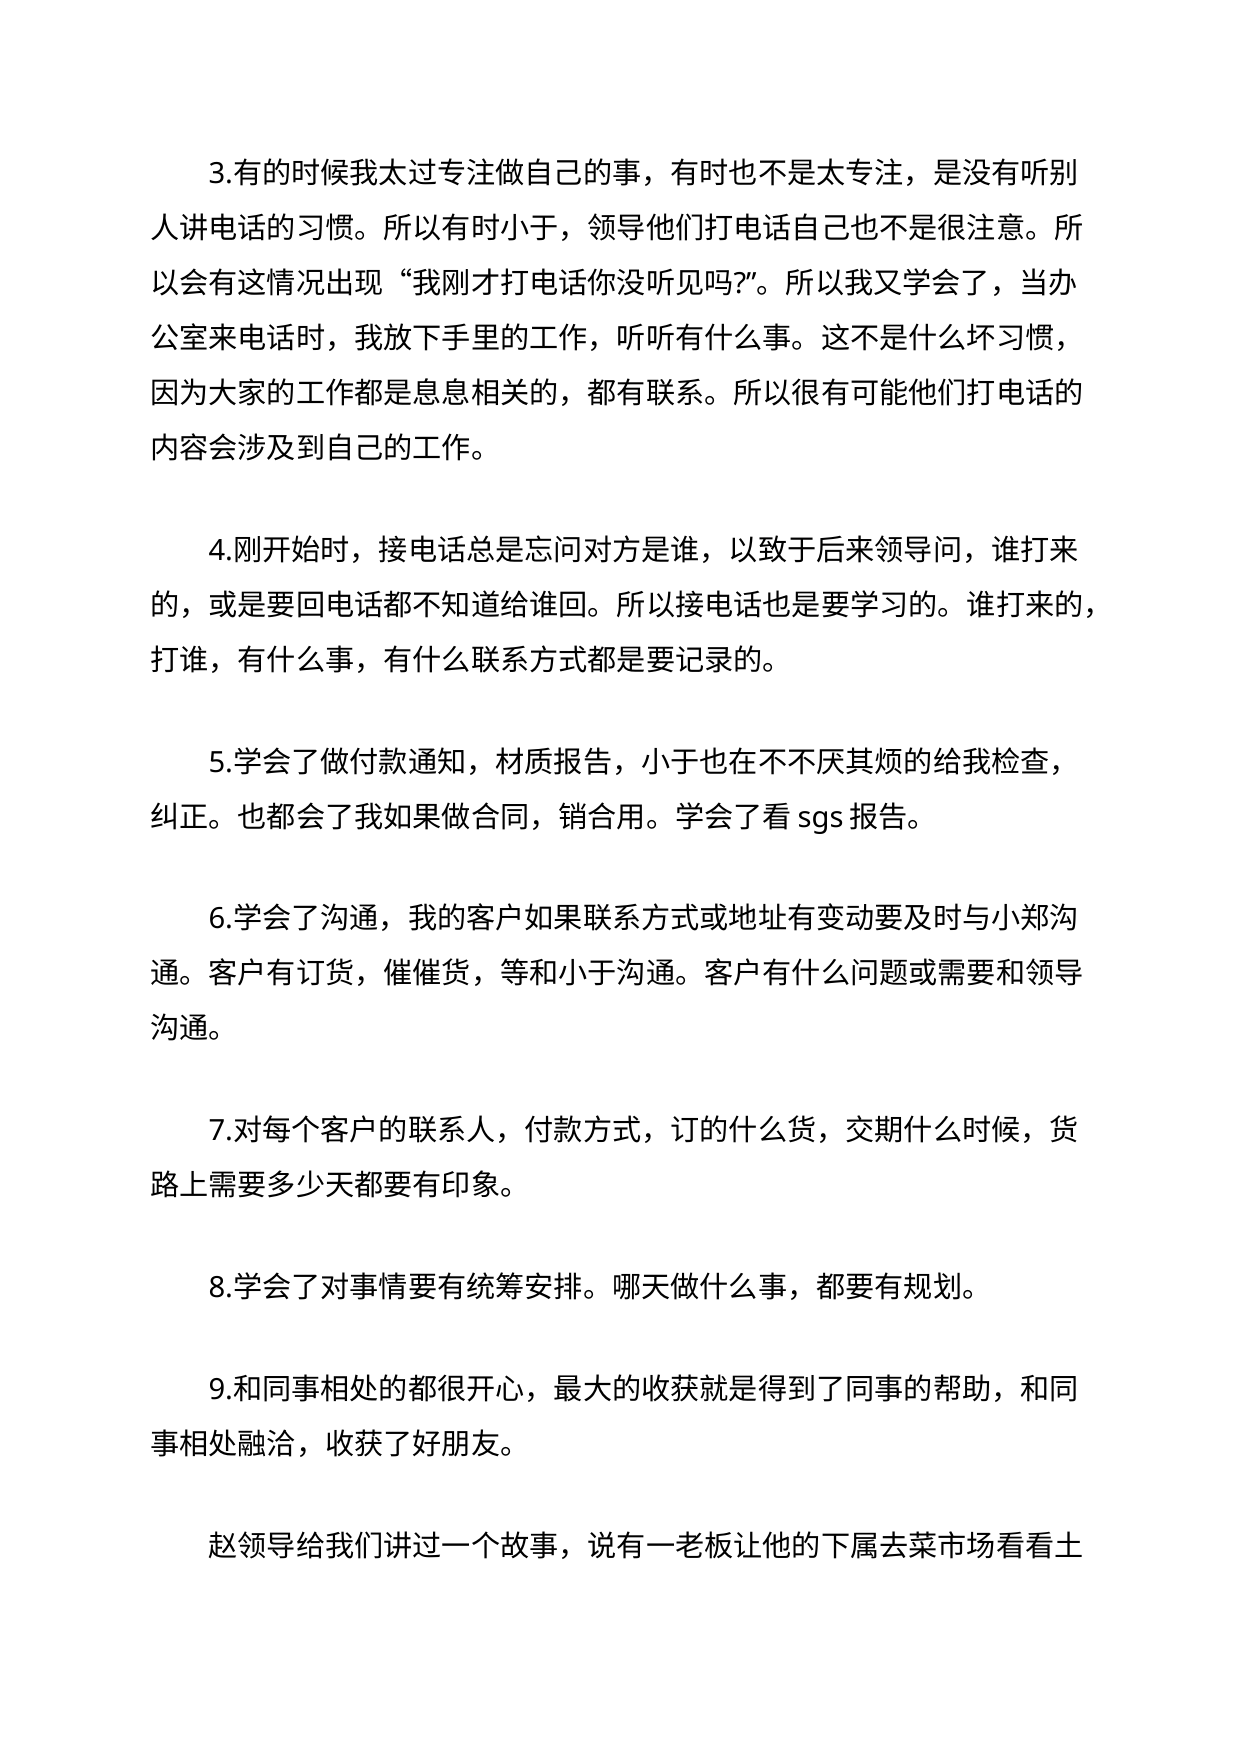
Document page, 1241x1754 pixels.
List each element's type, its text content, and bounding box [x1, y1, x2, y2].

text 9.和同事相处的都很开心，最大的收获就是得到了同事的帮助，和同事相处融洽，收获了好朋友。 [150, 1366, 1090, 1463]
text 6.学会了沟通，我的客户如果联系方式或地址有变动要及时与小郑沟通。客户有订货，催催货，等和小于沟通。客户有什么问题或需要和领导沟通。 [150, 895, 1090, 1047]
text 7.对每个客户的联系人，付款方式，订的什么货，交期什么时候，货路上需要多少天都要有印象。 [150, 1107, 1090, 1204]
text 8.学会了对事情要有统筹安排。哪天做什么事，都要有规划。 [150, 1263, 1090, 1306]
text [150, 1522, 1090, 1564]
text 3.有的时候我太过专注做自己的事，有时也不是太专注，是没有听别人讲电话的习惯。所以有时小于，领导他们打电话自己也不是很注意。所以会有这情况出现“我刚才打电话你没听见吗?”。所以我又学会了，当办公室来电话时，我放下手里的工作，听听有什么事。这不是什么坏习惯，因为大家的工作都是息息相关的，都有联系。所以很有可能他们打电话的内容会涉及到自己的工作。 [150, 150, 1090, 467]
text 5.学会了做付款通知，材质报告，小于也在不不厌其烦的给我检查，纠正。也都会了我如果做合同，销合用。学会了看sgs报告。 [150, 738, 1090, 836]
text 4.刚开始时，接电话总是忘问对方是谁，以致于后来领导问，谁打来的，或是要回电话都不知道给谁回。所以接电话也是要学习的。谁打来的，打谁，有什么事，有什么联系方式都是要记录的。 [150, 526, 1090, 679]
